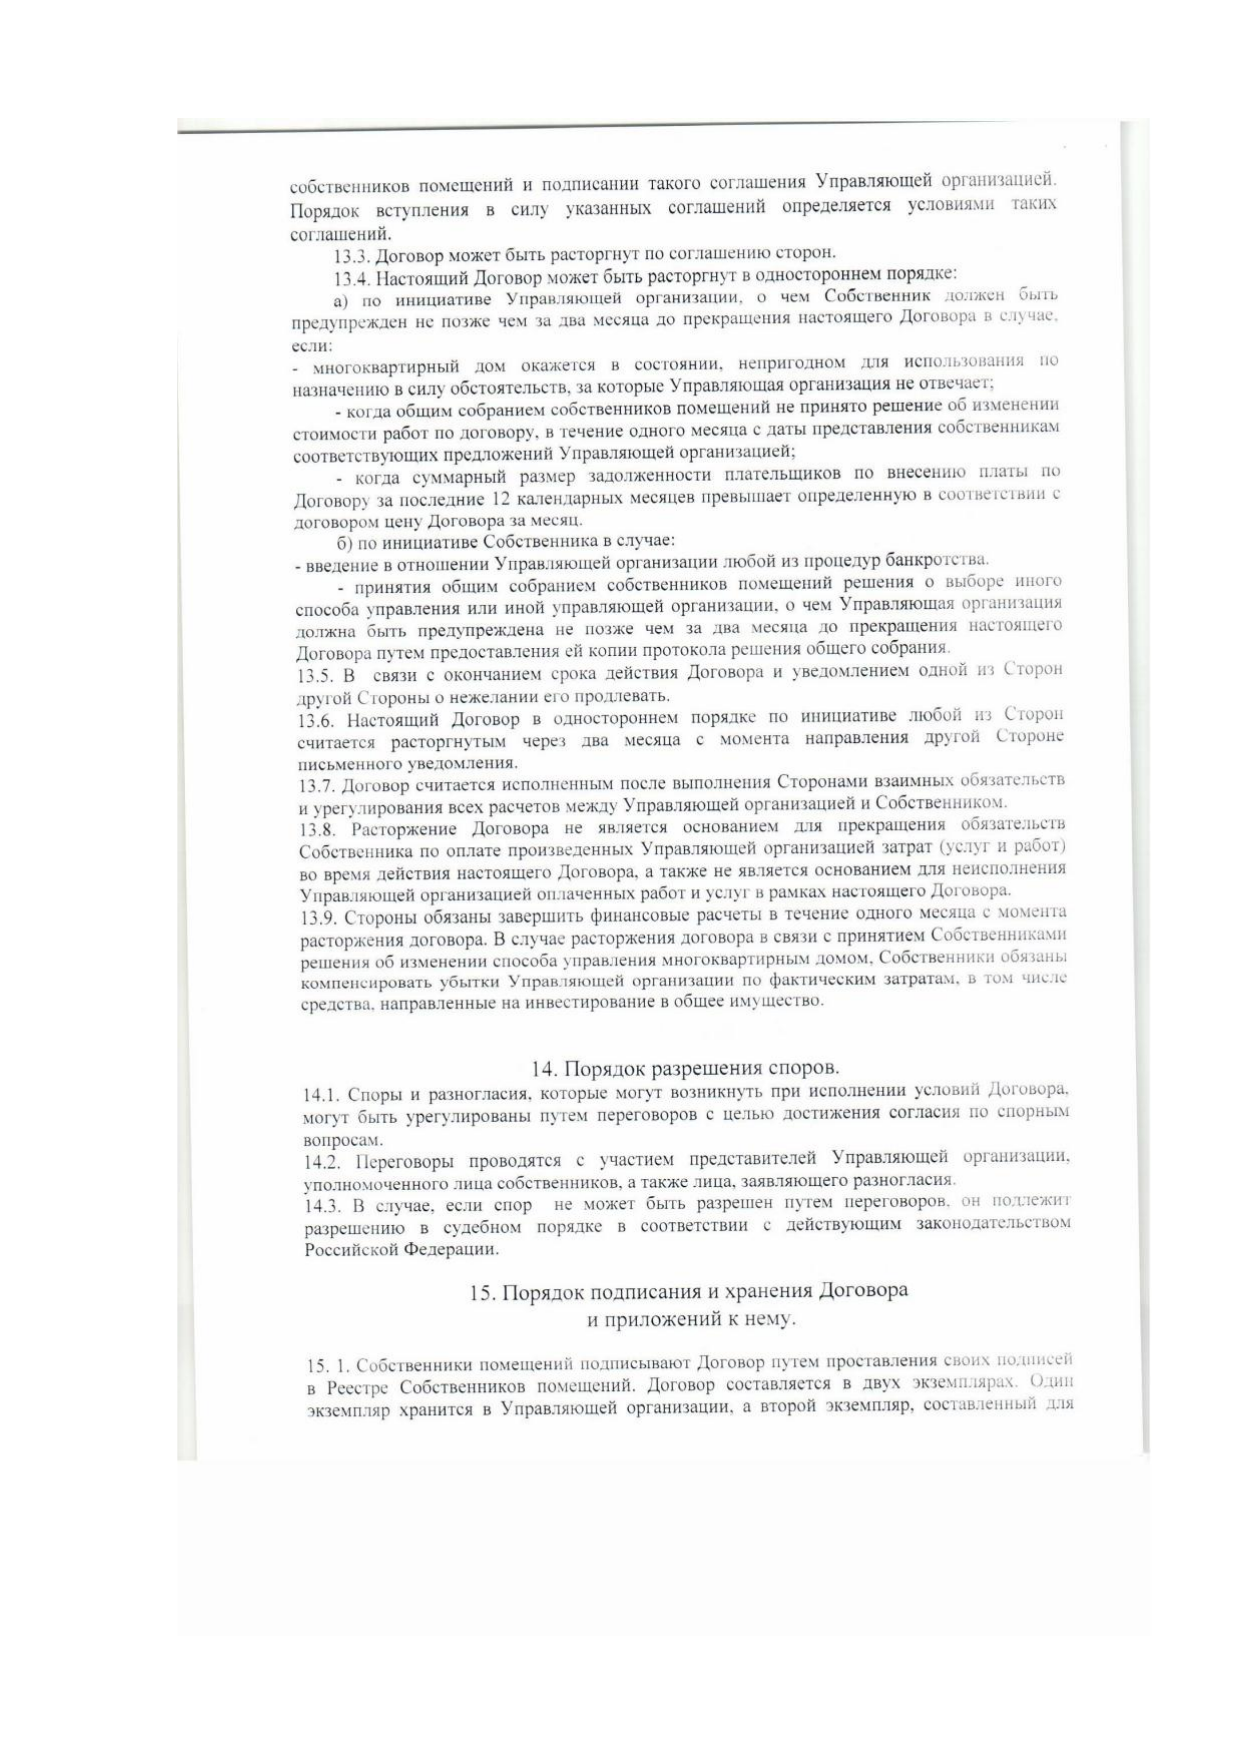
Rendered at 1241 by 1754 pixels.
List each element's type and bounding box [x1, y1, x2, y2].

picture [177, 118, 1152, 1636]
